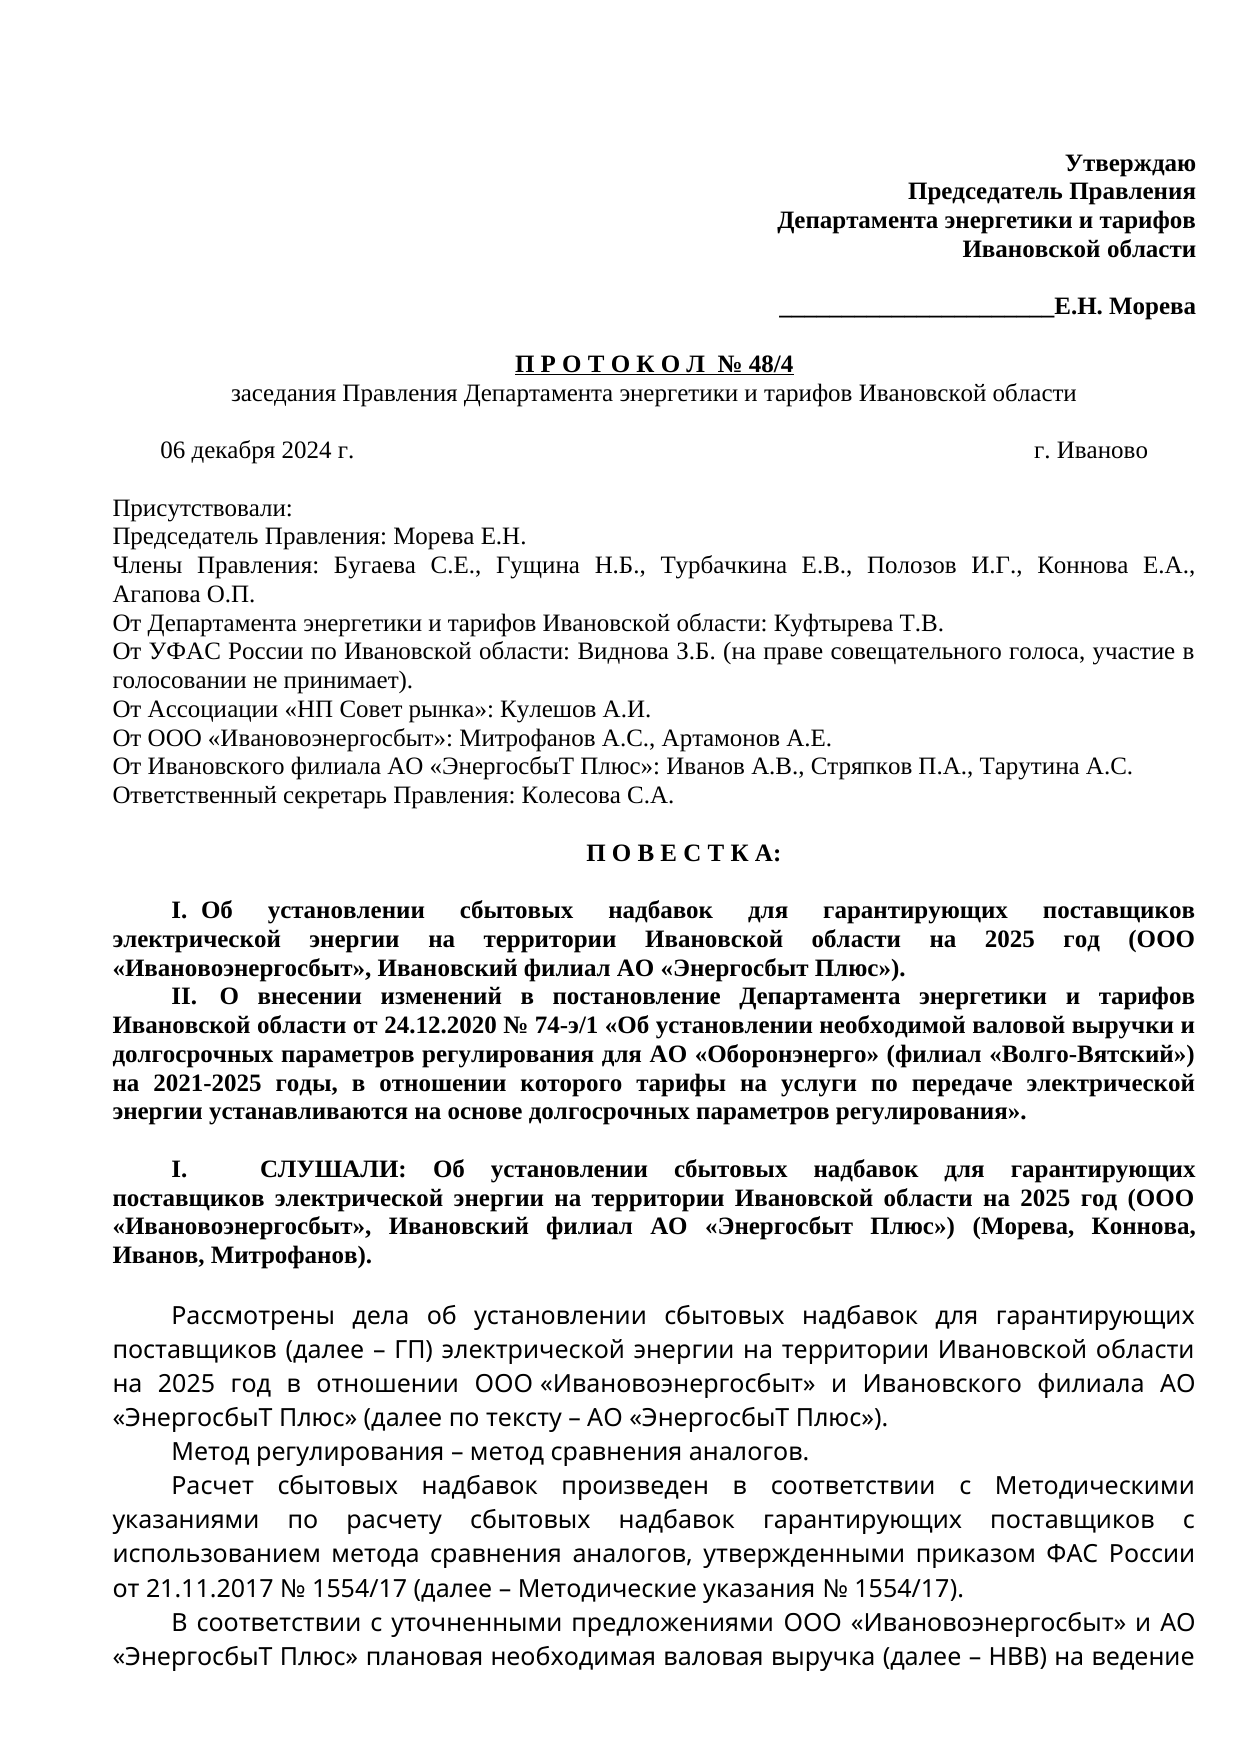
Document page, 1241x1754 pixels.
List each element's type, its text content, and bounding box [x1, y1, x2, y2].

text Метод регулирования – метод сравнения аналогов. [112, 1434, 1196, 1468]
text Департамента энергетики и тарифов [112, 205, 1196, 234]
text ______________________Е.Н. Морева [112, 291, 1196, 320]
text П Р О Т О К О Л № 48/4 [112, 349, 1196, 378]
text Расчет сбытовых надбавок произведен в соответствии с Методическими указаниями по расчету сбытовых надбавок гарантирующих поставщиков с использованием метода сравнения аналогов, утвержденными приказом ФАС России от 21.11.2017 № 1554/17 (далее – Методические указания № 1554/17). [112, 1468, 1196, 1604]
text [112, 1604, 1196, 1672]
text От Ассоциации «НП Совет рынка»: Кулешов А.И. [112, 694, 1196, 723]
text Утверждаю [112, 148, 1196, 176]
text Ивановской области [112, 234, 1196, 263]
text Рассмотрены дела об установлении сбытовых надбавок для гарантирующих поставщиков (далее – ГП) электрической энергии на территории Ивановской области на 2025 год в отношении ООО «Ивановоэнергосбыт» и Ивановского филиала АО «ЭнергосбыТ Плюс» (далее по тексту – АО «ЭнергосбыТ Плюс»). [112, 1298, 1196, 1434]
text От УФАС России по Ивановской области: Виднова З.Б. (на праве совещательного голоса, участие в голосовании не принимает). [112, 636, 1196, 694]
list Об установлении сбытовых надбавок для гарантирующих поставщиков электрической энергии на территории Ивановской области на 2025 год (ООО «Ивановоэнергосбыт», Ивановский филиал АО «Энергосбыт Плюс»). [112, 895, 1196, 981]
text 06 декабря 2024 г. г. Иваново [112, 435, 1196, 464]
text заседания Правления Департамента энергетики и тарифов Ивановской области [112, 378, 1196, 406]
text От Департамента энергетики и тарифов Ивановской области: Куфтырева Т.В. [112, 608, 1196, 636]
text От Ивановского филиала АО «ЭнергосбыТ Плюс»: Иванов А.В., Стряпков П.А., Тарутина А.С. [112, 751, 1196, 780]
text От ООО «Ивановоэнергосбыт»: Митрофанов А.С., Артамонов А.Е. [112, 723, 1196, 751]
text Ответственный секретарь Правления: Колесова С.А. [112, 780, 1196, 809]
text П О В Е С Т К А: [112, 838, 1196, 866]
text Члены Правления: Бугаева С.Е., Гущина Н.Б., Турбачкина Е.В., Полозов И.Г., Коннова Е.А., Агапова О.П. [112, 550, 1196, 608]
list О внесении изменений в постановление Департамента энергетики и тарифов Ивановской области от 24.12.2020 № 74-э/1 «Об установлении необходимой валовой выручки и долгосрочных параметров регулирования для АО «Оборонэнерго» (филиал «Волго-Вятский») на 2021-2025 годы, в отношении которого тарифы на услуги по передаче электрической энергии устанавливаются на основе долгосрочных параметров регулирования». [112, 981, 1196, 1125]
text Присутствовали: [112, 493, 1196, 521]
text Председатель Правления [112, 176, 1196, 205]
list СЛУШАЛИ: Об установлении сбытовых надбавок для гарантирующих поставщиков электрической энергии на территории Ивановской области на 2025 год (ООО «Ивановоэнергосбыт», Ивановский филиал АО «Энергосбыт Плюс») (Морева, Коннова, Иванов, Митрофанов). [112, 1154, 1196, 1269]
text Председатель Правления: Морева Е.Н. [112, 521, 1196, 550]
